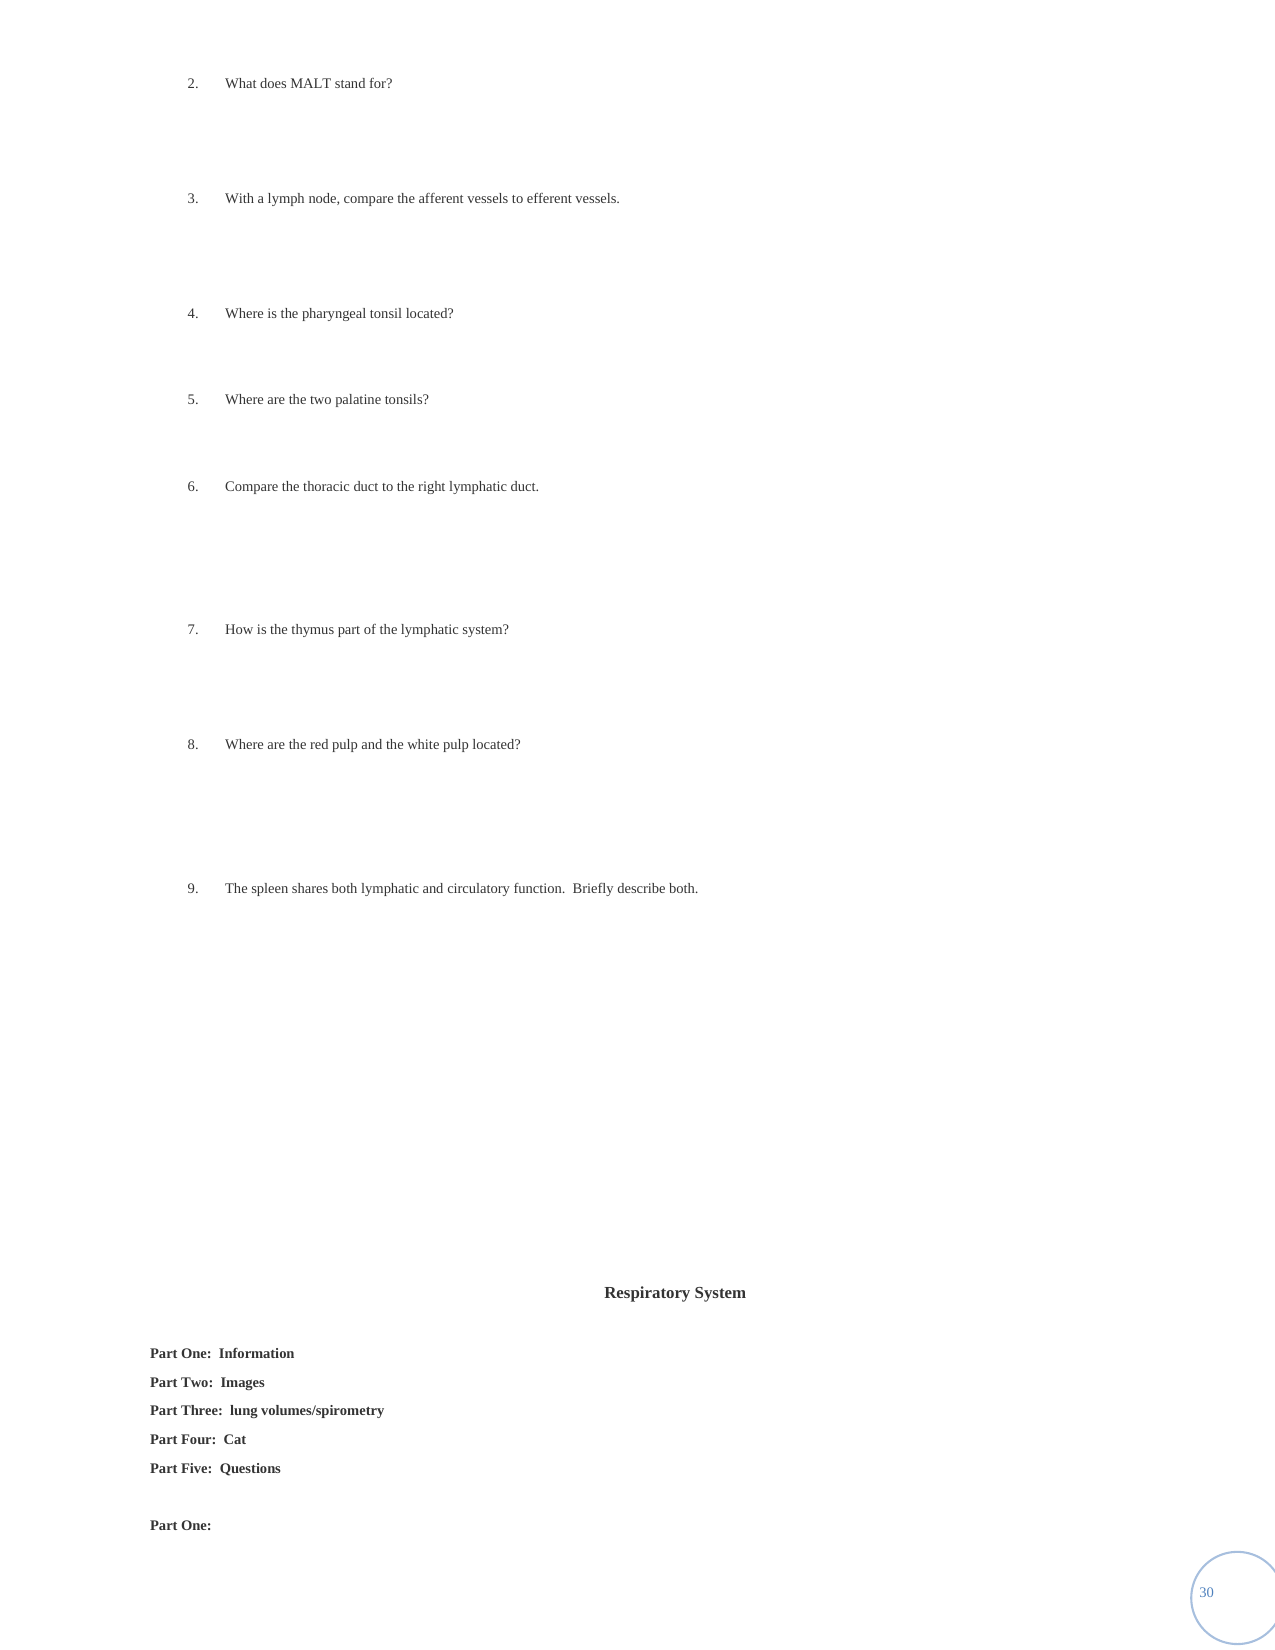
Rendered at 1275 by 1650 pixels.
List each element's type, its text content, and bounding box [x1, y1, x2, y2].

text Part Two: Images [150, 1373, 1200, 1402]
list How is the thymus part of the lymphatic system? [187, 621, 1200, 650]
list Compare the thoracic duct to the right lymphatic duct. [187, 477, 1200, 506]
list With a lymph node, compare the afferent vessels to efferent vessels. [187, 190, 1200, 219]
text Part Three: lung volumes/spirometry [150, 1402, 1200, 1431]
text Part Five: Questions [150, 1460, 1200, 1488]
list What does MALT stand for? [187, 75, 1200, 104]
list Where is the pharyngeal tonsil located? [187, 305, 1200, 334]
list Where are the two palatine tonsils? [187, 391, 1200, 420]
list Where are the red pulp and the white pulp located? [187, 736, 1200, 765]
list The spleen shares both lymphatic and circulatory function. Briefly describe both. [187, 880, 1200, 909]
text Part One: Information [150, 1345, 1200, 1373]
text Respiratory System [150, 1282, 1200, 1316]
text Part Four: Cat [150, 1431, 1200, 1460]
text Part One: [150, 1517, 1200, 1546]
